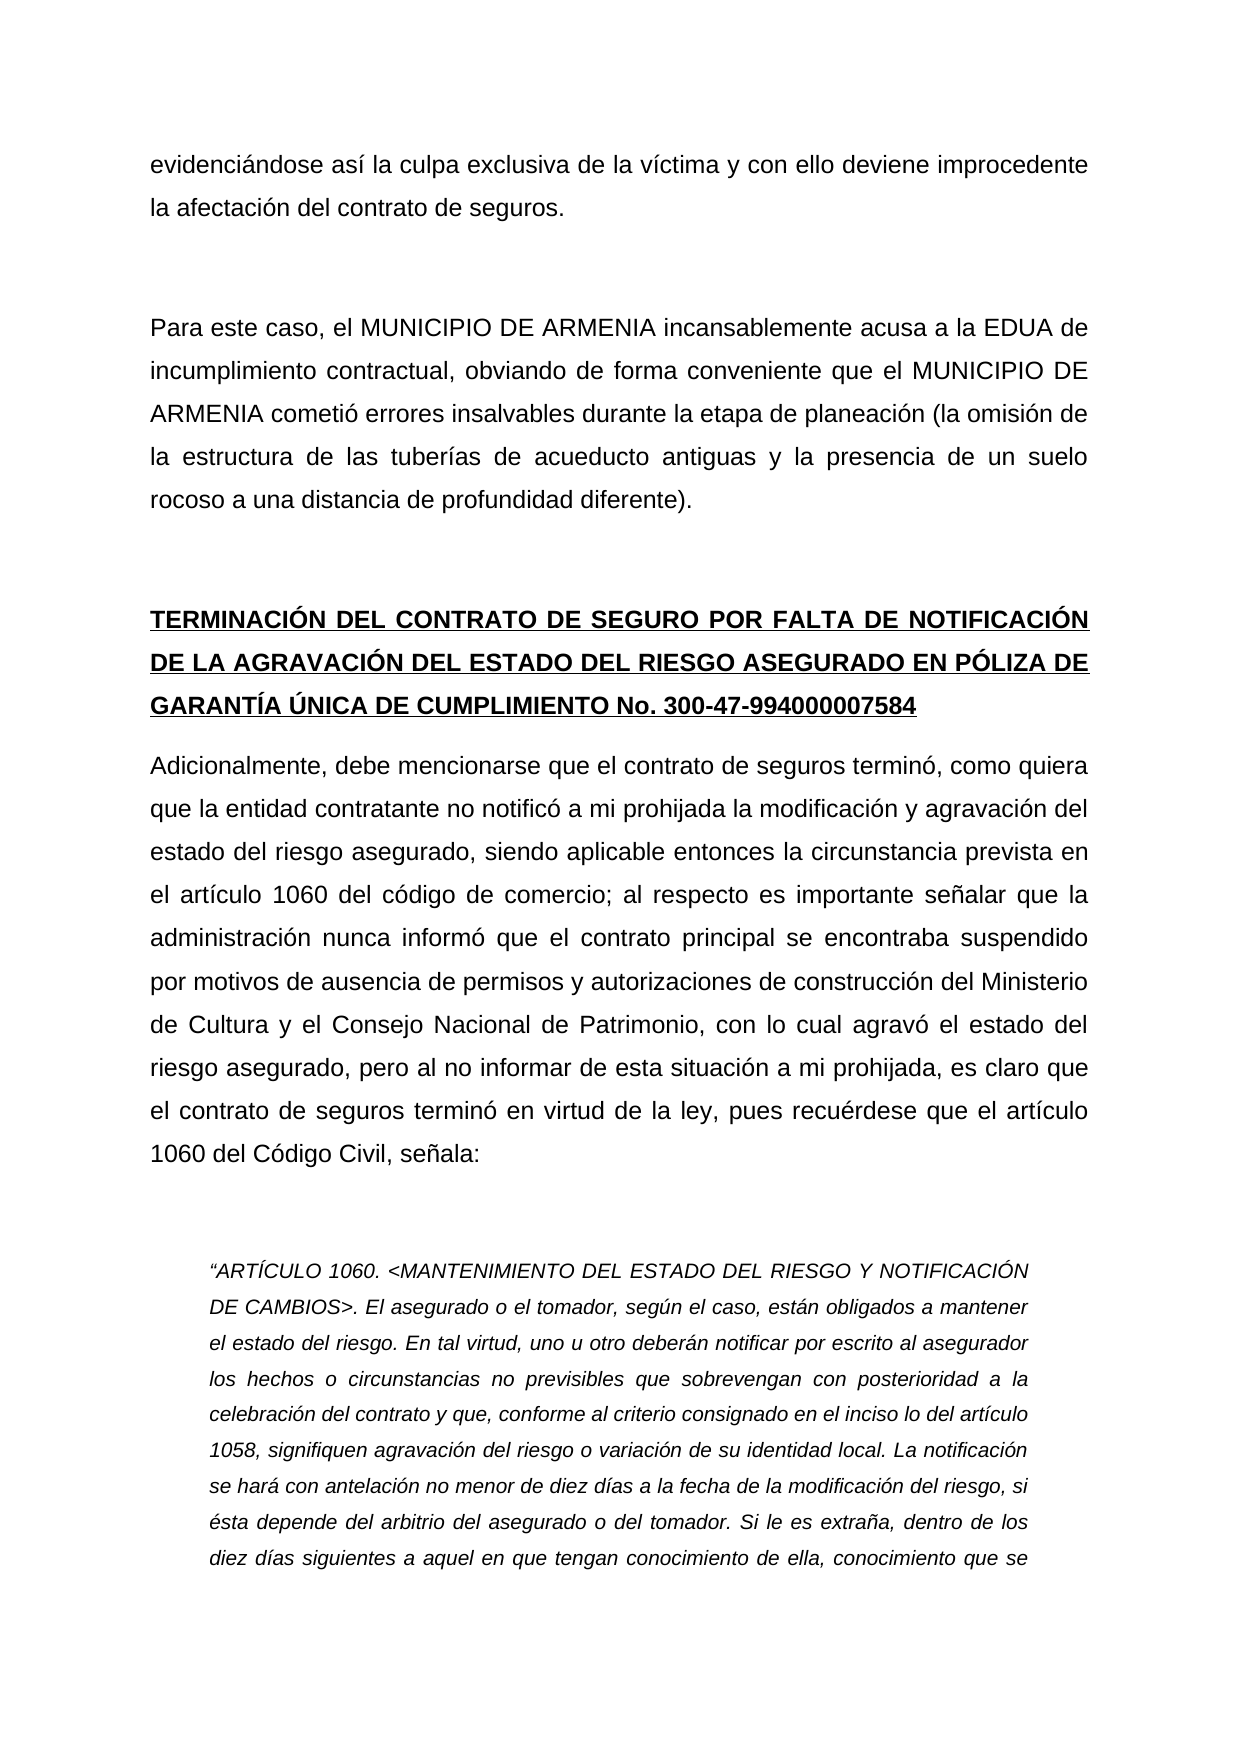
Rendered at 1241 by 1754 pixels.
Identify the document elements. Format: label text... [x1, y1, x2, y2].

text TERMINACIÓN DEL CONTRATO DE SEGURO POR FALTA DE NOTIFICACIÓN DE LA AGRAVACIÓN DEL ESTADO DEL RIESGO ASEGURADO EN PÓLIZA DE GARANTÍA ÚNICA DE CUMPLIMIENTO No. 300-47-994000007584 [150, 605, 1090, 630]
text TERMINACIÓN DEL CONTRATO DE SEGURO POR FALTA DE NOTIFICACIÓN DE LA AGRAVACIÓN DEL ESTADO DEL RIESGO ASEGURADO EN PÓLIZA DE GARANTÍA ÚNICA DE CUMPLIMIENTO No. 300-47-994000007584 [150, 631, 1090, 673]
text Adicionalmente, debe mencionarse que el contrato de seguros terminó, como quiera que la entidad contratante no notificó a mi prohijada la modificación y agravación del estado del riesgo asegurado, siendo aplicable entonces la circunstancia prevista en el artículo 1060 del código de comercio; al respecto es importante señalar que la administración nunca informó que el contrato principal se encontraba suspendido por motivos de ausencia de permisos y autorizaciones de construcción del Ministerio de Cultura y el Consejo Nacional de Patrimonio, con lo cual agravó el estado del riesgo asegurado, pero al no informar de esta situación a mi prohijada, es claro que el contrato de seguros terminó en virtud de la ley, pues recuérdese que el artículo 1060 del Código Civil, señala: [150, 751, 1090, 1168]
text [150, 150, 1090, 222]
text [209, 1258, 1031, 1570]
text TERMINACIÓN DEL CONTRATO DE SEGURO POR FALTA DE NOTIFICACIÓN DE LA AGRAVACIÓN DEL ESTADO DEL RIESGO ASEGURADO EN PÓLIZA DE GARANTÍA ÚNICA DE CUMPLIMIENTO No. 300-47-994000007584 [150, 674, 1090, 720]
text Para este caso, el MUNICIPIO DE ARMENIA incansablemente acusa a la EDUA de incumplimiento contractual, obviando de forma conveniente que el MUNICIPIO DE ARMENIA cometió errores insalvables durante la etapa de planeación (la omisión de la estructura de las tuberías de acueducto antiguas y la presencia de un suelo rocoso a una distancia de profundidad diferente). [150, 313, 1090, 514]
